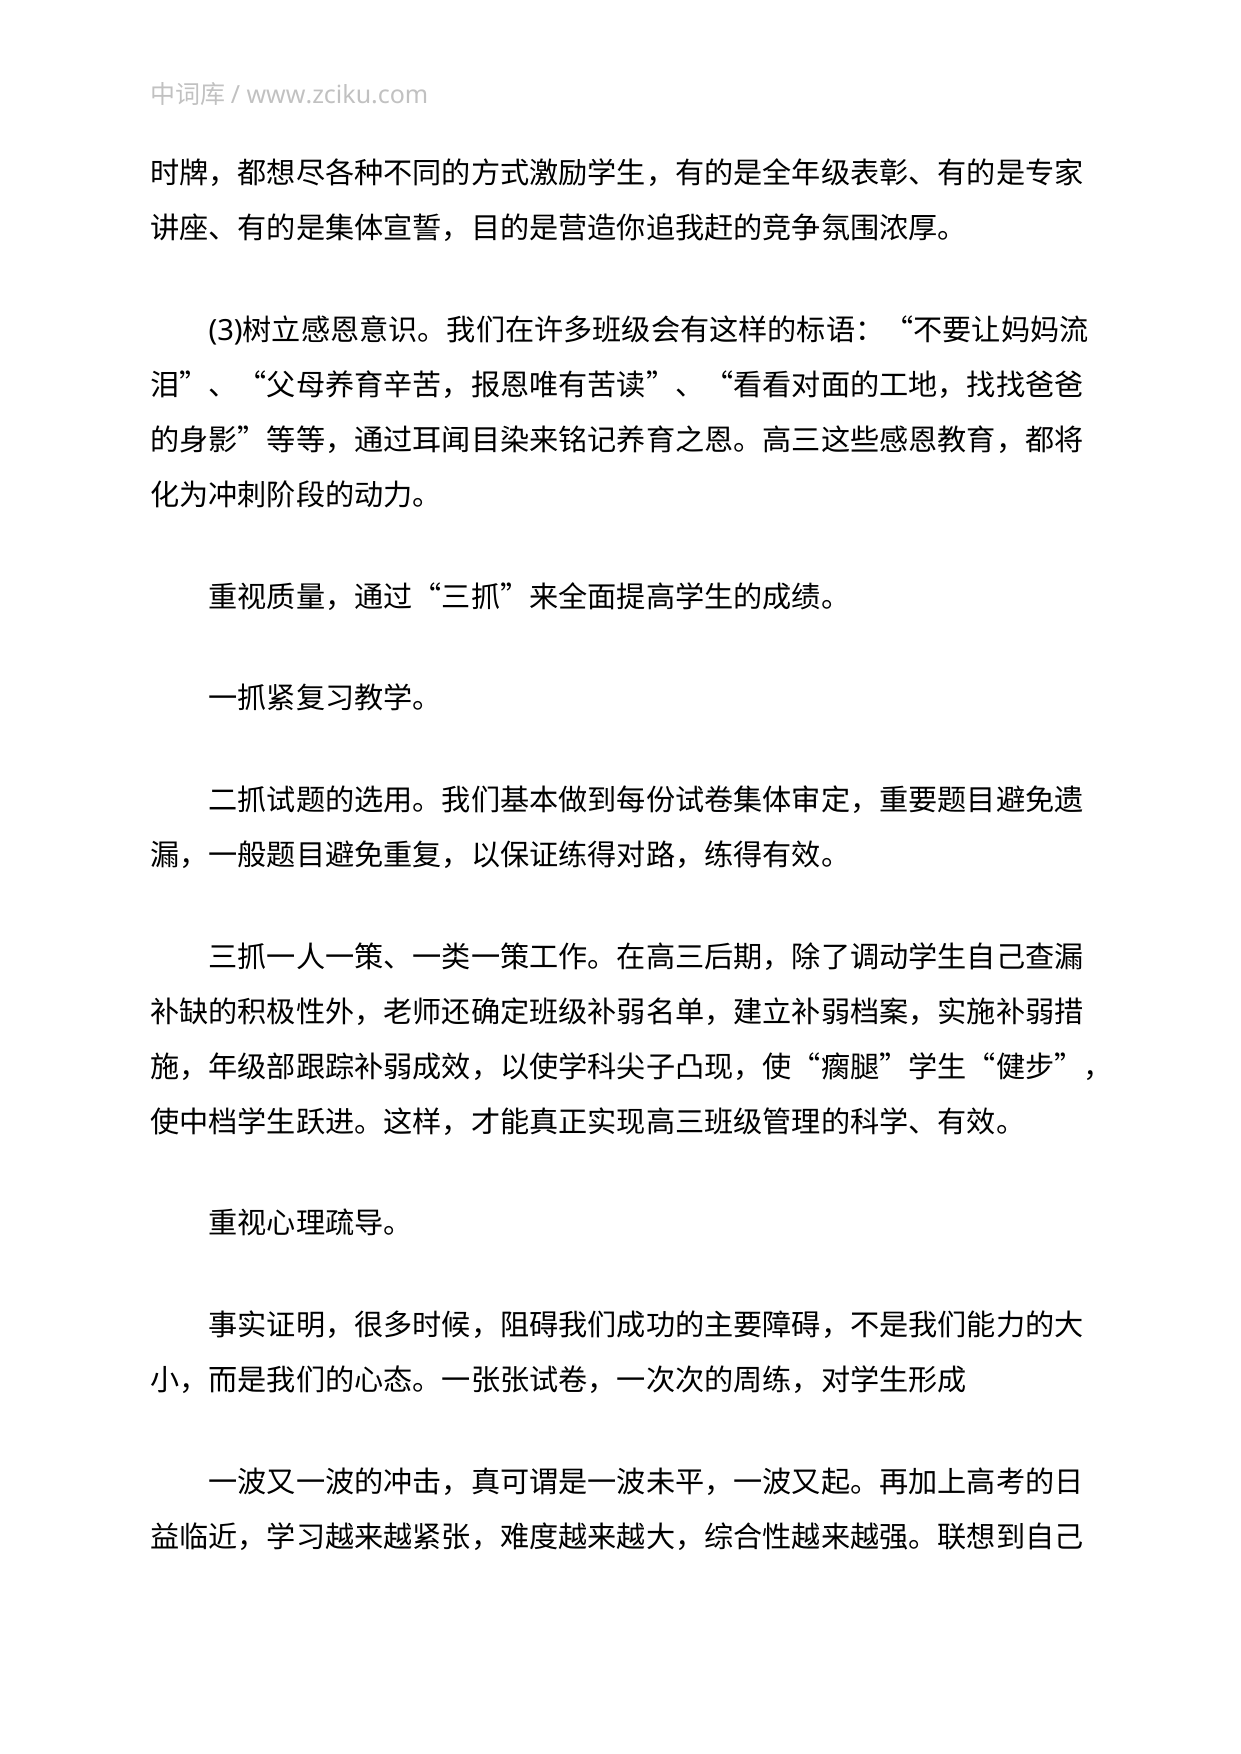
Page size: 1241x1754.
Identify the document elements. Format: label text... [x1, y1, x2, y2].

text 二抓试题的选用。我们基本做到每份试卷集体审定，重要题目避免遗漏，一般题目避免重复，以保证练得对路，练得有效。 [150, 777, 1090, 874]
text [150, 1458, 1090, 1556]
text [150, 150, 1090, 247]
text 三抓一人一策、一类一策工作。在高三后期，除了调动学生自己查漏补缺的积极性外，老师还确定班级补弱名单，建立补弱档案，实施补弱措施，年级部跟踪补弱成效，以使学科尖子凸现，使“瘸腿”学生“健步”，使中档学生跃进。这样，才能真正实现高三班级管理的科学、有效。 [150, 933, 1090, 1140]
text 重视心理疏导。 [150, 1200, 1090, 1242]
text (3)树立感恩意识。我们在许多班级会有这样的标语：“不要让妈妈流泪”、“父母养育辛苦，报恩唯有苦读”、“看看对面的工地，找找爸爸的身影”等等，通过耳闻目染来铭记养育之恩。高三这些感恩教育，都将化为冲刺阶段的动力。 [150, 307, 1090, 514]
text 重视质量，通过“三抓”来全面提高学生的成绩。 [150, 573, 1090, 616]
text 一抓紧复习教学。 [150, 675, 1090, 717]
text 事实证明，很多时候，阻碍我们成功的主要障碍，不是我们能力的大小，而是我们的心态。一张张试卷，一次次的周练，对学生形成 [150, 1302, 1090, 1399]
